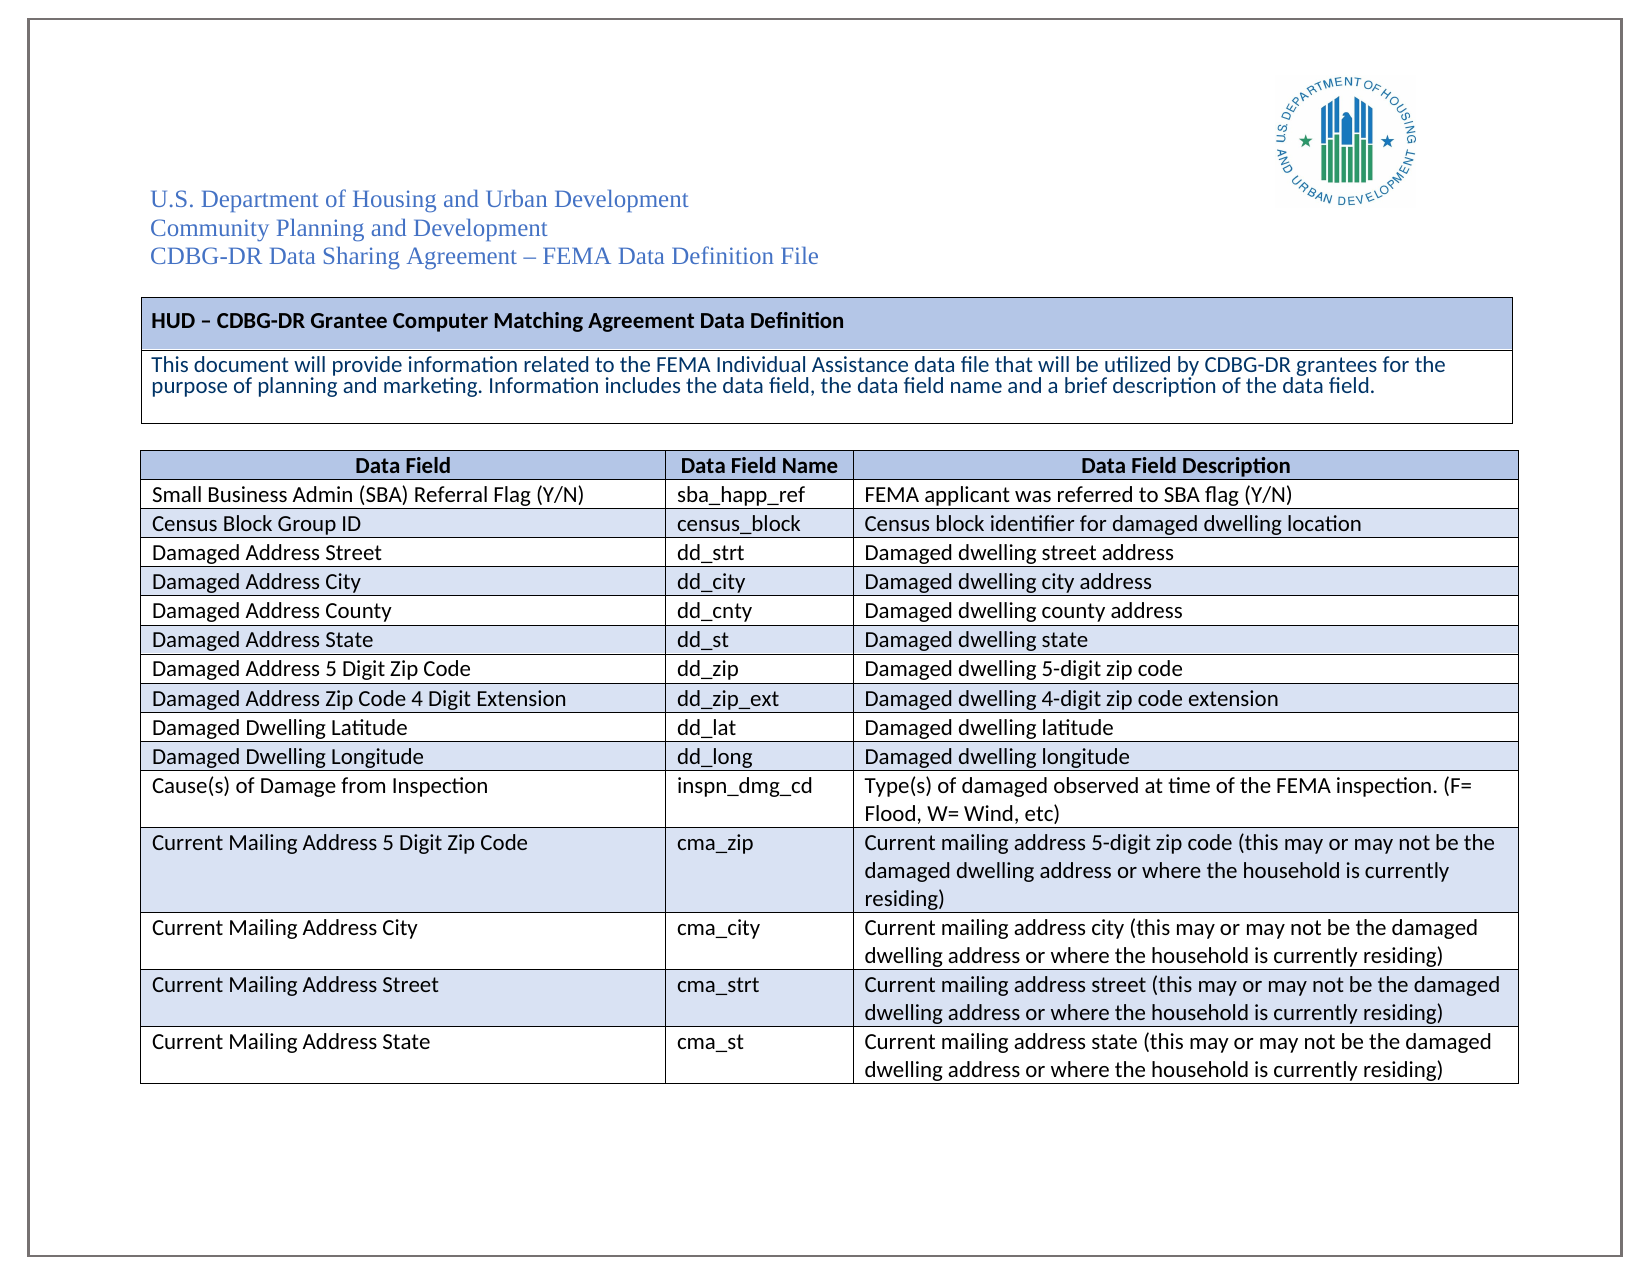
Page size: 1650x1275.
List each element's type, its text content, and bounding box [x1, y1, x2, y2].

table_cell Damaged dwelling street address [854, 538, 1518, 566]
table_cell Damaged Address State [141, 626, 665, 653]
table_cell Current Mailing Address City [141, 913, 665, 969]
table_cell dd_st [666, 626, 853, 653]
table_cell Damaged dwelling longitude [854, 742, 1518, 770]
table_cell dd_zip [666, 655, 853, 683]
table_cell Damaged Address Zip Code 4 Digit Extension [141, 684, 665, 712]
table_cell Damaged dwelling state [854, 626, 1518, 653]
table_cell dd_city [666, 567, 853, 595]
table_header Data Field [141, 451, 665, 479]
table_cell Damaged dwelling county address [854, 596, 1518, 624]
table_cell Current mailing address state (this may or may not be the damaged dwelling address or where the household is currently residing) [854, 1027, 1518, 1083]
table_cell Cause(s) of Damage from Inspection [141, 771, 665, 827]
table_cell Current mailing address city (this may or may not be the damaged dwelling address or where the household is currently residing) [854, 913, 1518, 969]
table_cell dd_cnty [666, 596, 853, 624]
table_cell Damaged Address Street [141, 538, 665, 566]
table_header HUD – CDBG-DR Grantee Computer Matching Agreement Data Definition [142, 298, 1512, 349]
table_cell inspn_dmg_cd [666, 771, 853, 827]
table_cell Damaged Address 5 Digit Zip Code [141, 655, 665, 683]
table_cell Damaged Address City [141, 567, 665, 595]
table_cell Type(s) of damaged observed at time of the FEMA inspection. (F= Flood, W= Wind, etc) [854, 771, 1518, 827]
table_cell Current Mailing Address Street [141, 970, 665, 1026]
table_cell Current mailing address 5-digit zip code (this may or may not be the damaged dwelling address or where the household is currently residing) [854, 828, 1518, 912]
table_cell Small Business Admin (SBA) Referral Flag (Y/N) [141, 480, 665, 508]
picture [1275, 75, 1417, 208]
table_cell sba_happ_ref [666, 480, 853, 508]
table_cell This document will provide information related to the FEMA Individual Assistance data file that will be utilized by CDBG-DR grantees for the purpose of planning and marketing. Information includes the data field, the data field name and a brief description of the data field. [142, 351, 1512, 423]
table_cell Damaged dwelling 5-digit zip code [854, 655, 1518, 683]
table_cell cma_city [666, 913, 853, 969]
table_cell Current Mailing Address 5 Digit Zip Code [141, 828, 665, 912]
table_cell Damaged dwelling 4-digit zip code extension [854, 684, 1518, 712]
table_cell cma_zip [666, 828, 853, 912]
table_cell Damaged dwelling city address [854, 567, 1518, 595]
table_cell Damaged dwelling latitude [854, 713, 1518, 741]
table_cell dd_strt [666, 538, 853, 566]
table_cell Damaged Dwelling Longitude [141, 742, 665, 770]
table_cell Current Mailing Address State [141, 1027, 665, 1083]
table_header Data Field Name [666, 451, 853, 479]
table_cell Census Block Group ID [141, 509, 665, 537]
table_cell FEMA applicant was referred to SBA flag (Y/N) [854, 480, 1518, 508]
table_cell dd_zip_ext [666, 684, 853, 712]
table_header Data Field Description [854, 451, 1518, 479]
table_cell census_block [666, 509, 853, 537]
table_cell Census block identifier for damaged dwelling location [854, 509, 1518, 537]
table_cell dd_lat [666, 713, 853, 741]
table_cell cma_strt [666, 970, 853, 1026]
table_cell Current mailing address street (this may or may not be the damaged dwelling address or where the household is currently residing) [854, 970, 1518, 1026]
table_cell Damaged Address County [141, 596, 665, 624]
table_cell cma_st [666, 1027, 853, 1083]
table_cell Damaged Dwelling Latitude [141, 713, 665, 741]
table_cell dd_long [666, 742, 853, 770]
